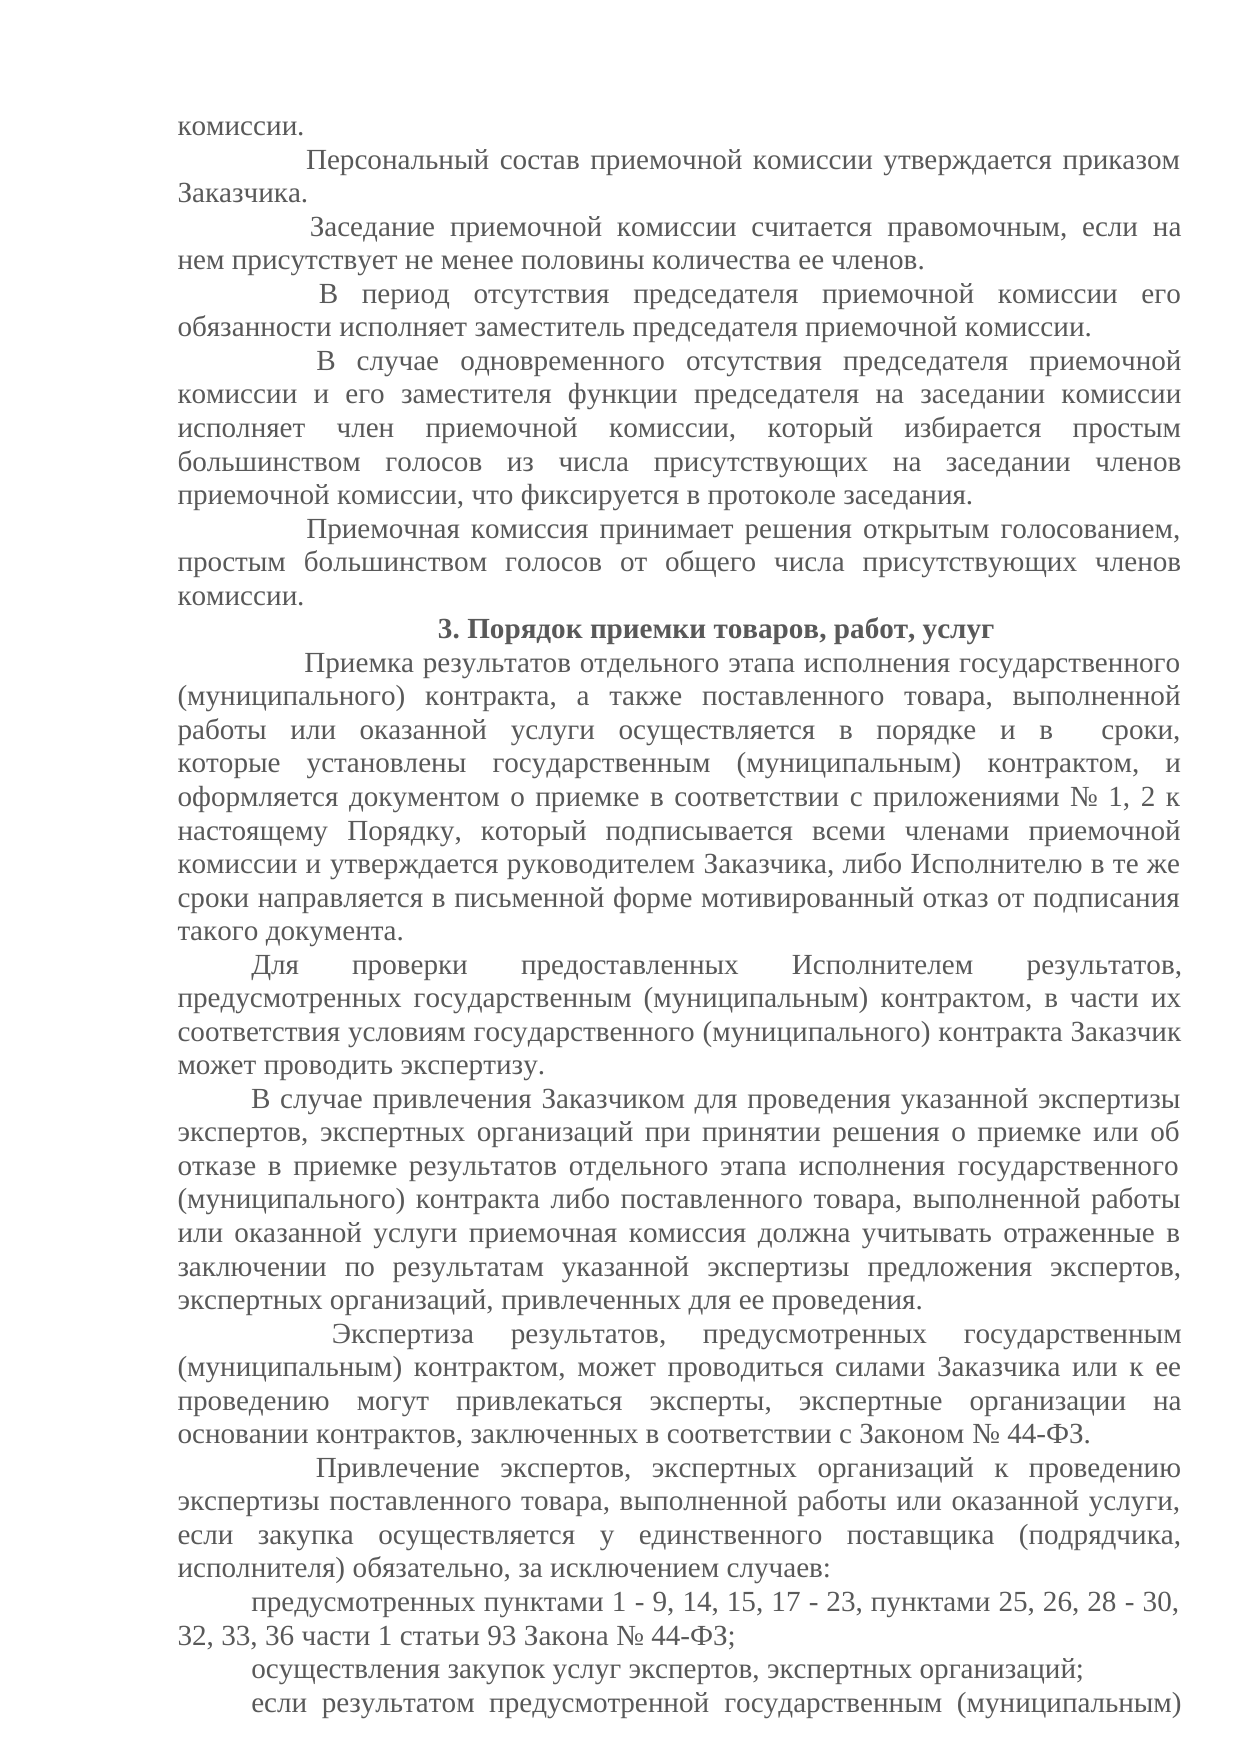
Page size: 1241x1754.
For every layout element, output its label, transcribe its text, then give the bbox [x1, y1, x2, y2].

text 32, 33, 36 части 1 статьи 93 Закона № 44-ФЗ; [177, 1618, 1203, 1651]
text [177, 1685, 1182, 1718]
text (муниципального) контракта либо поставленного товара, выполненной работы или оказанной услуги приемочная комиссия должна учитывать отраженные в заключении по результатам указанной экспертизы предложения экспертов, экспертных организаций, привлеченных для ее проведения. [177, 1182, 1181, 1316]
text предусмотренных пунктами 1 - 9, 14, 15, 17 - 23, пунктами 25, 26, 28 - 30, [251, 1584, 1203, 1618]
list Экспертиза результатов, предусмотренных государственным (муниципальным) контрактом, может проводиться силами Заказчика или к ее проведению могут привлекаться эксперты, экспертные организации на основании контрактов, заключенных в соответствии с Законом № 44-ФЗ. [177, 1316, 1182, 1450]
text осуществления закупок услуг экспертов, экспертных организаций; [251, 1651, 1203, 1685]
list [177, 108, 1182, 142]
text Для проверки предоставленных Исполнителем результатов, предусмотренных государственным (муниципальным) контрактом, в части их соответствия условиям государственного (муниципального) контракта Заказчик может проводить экспертизу. [177, 947, 1182, 1081]
subtitle Порядок приемки товаров, работ, услуг [438, 611, 1203, 645]
list Приемка результатов отдельного этапа исполнения государственного (муниципального) контракта, а также поставленного товара, выполненной работы или оказанной услуги осуществляется в порядке и в сроки, которые установлены государственным (муниципальным) контрактом, и оформляется документом о приемке в соответствии с приложениями № 1, 2 к настоящему Порядку, который подписывается всеми членами приемочной комиссии и утверждается руководителем Заказчика, либо Исполнителю в те же сроки направляется в письменной форме мотивированный отказ от подписания такого документа. [177, 645, 1181, 947]
list Заседание приемочной комиссии считается правомочным, если на нем присутствует не менее половины количества ее членов. [177, 209, 1181, 276]
list В период отсутствия председателя приемочной комиссии его обязанности исполняет заместитель председателя приемочной комиссии. [177, 276, 1181, 343]
list Привлечение экспертов, экспертных организаций к проведению экспертизы поставленного товара, выполненной работы или оказанной услуги, если закупка осуществляется у единственного поставщика (подрядчика, исполнителя) обязательно, за исключением случаев: [177, 1450, 1181, 1584]
text В случае привлечения Заказчиком для проведения указанной экспертизы экспертов, экспертных организаций при принятии решения о приемке или об отказе в приемке результатов отдельного этапа исполнения государственного [177, 1081, 1181, 1182]
list В случае одновременного отсутствия председателя приемочной комиссии и его заместителя функции председателя на заседании комиссии исполняет член приемочной комиссии, который избирается простым большинством голосов из числа присутствующих на заседании членов приемочной комиссии, что фиксируется в протоколе заседания. [177, 343, 1181, 511]
list Приемочная комиссия принимает решения открытым голосованием, простым большинством голосов от общего числа присутствующих членов комиссии. [177, 511, 1181, 611]
list Персональный состав приемочной комиссии утверждается приказом Заказчика. [177, 142, 1181, 209]
